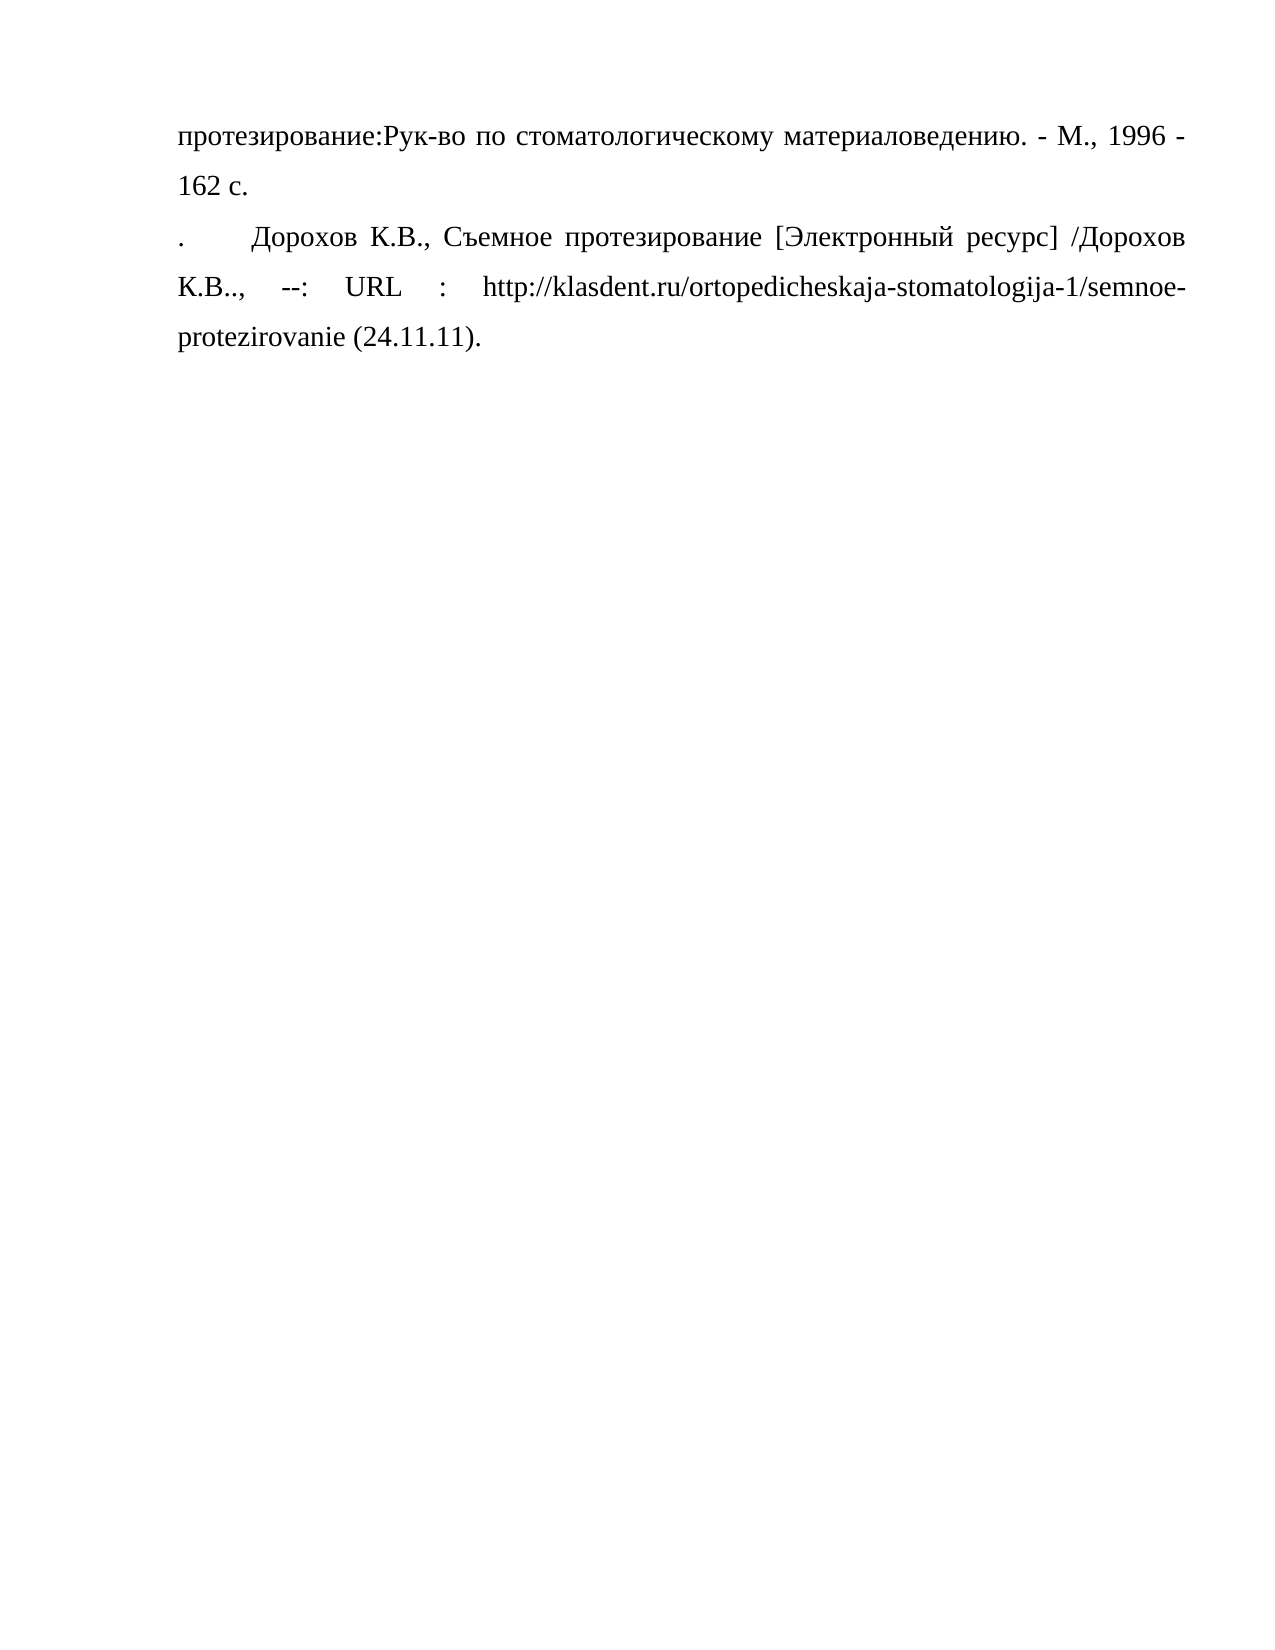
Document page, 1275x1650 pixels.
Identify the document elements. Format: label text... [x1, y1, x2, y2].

text . Дорохов К.В., Съемное протезирование [Электронный ресурс] /Дорохов К.В.., --: URL : http://klasdent.ru/ortopedicheskaja-stomatologija-1/semnoe-protezirovanie (24.11.11). [177, 219, 1186, 353]
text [177, 118, 1186, 202]
